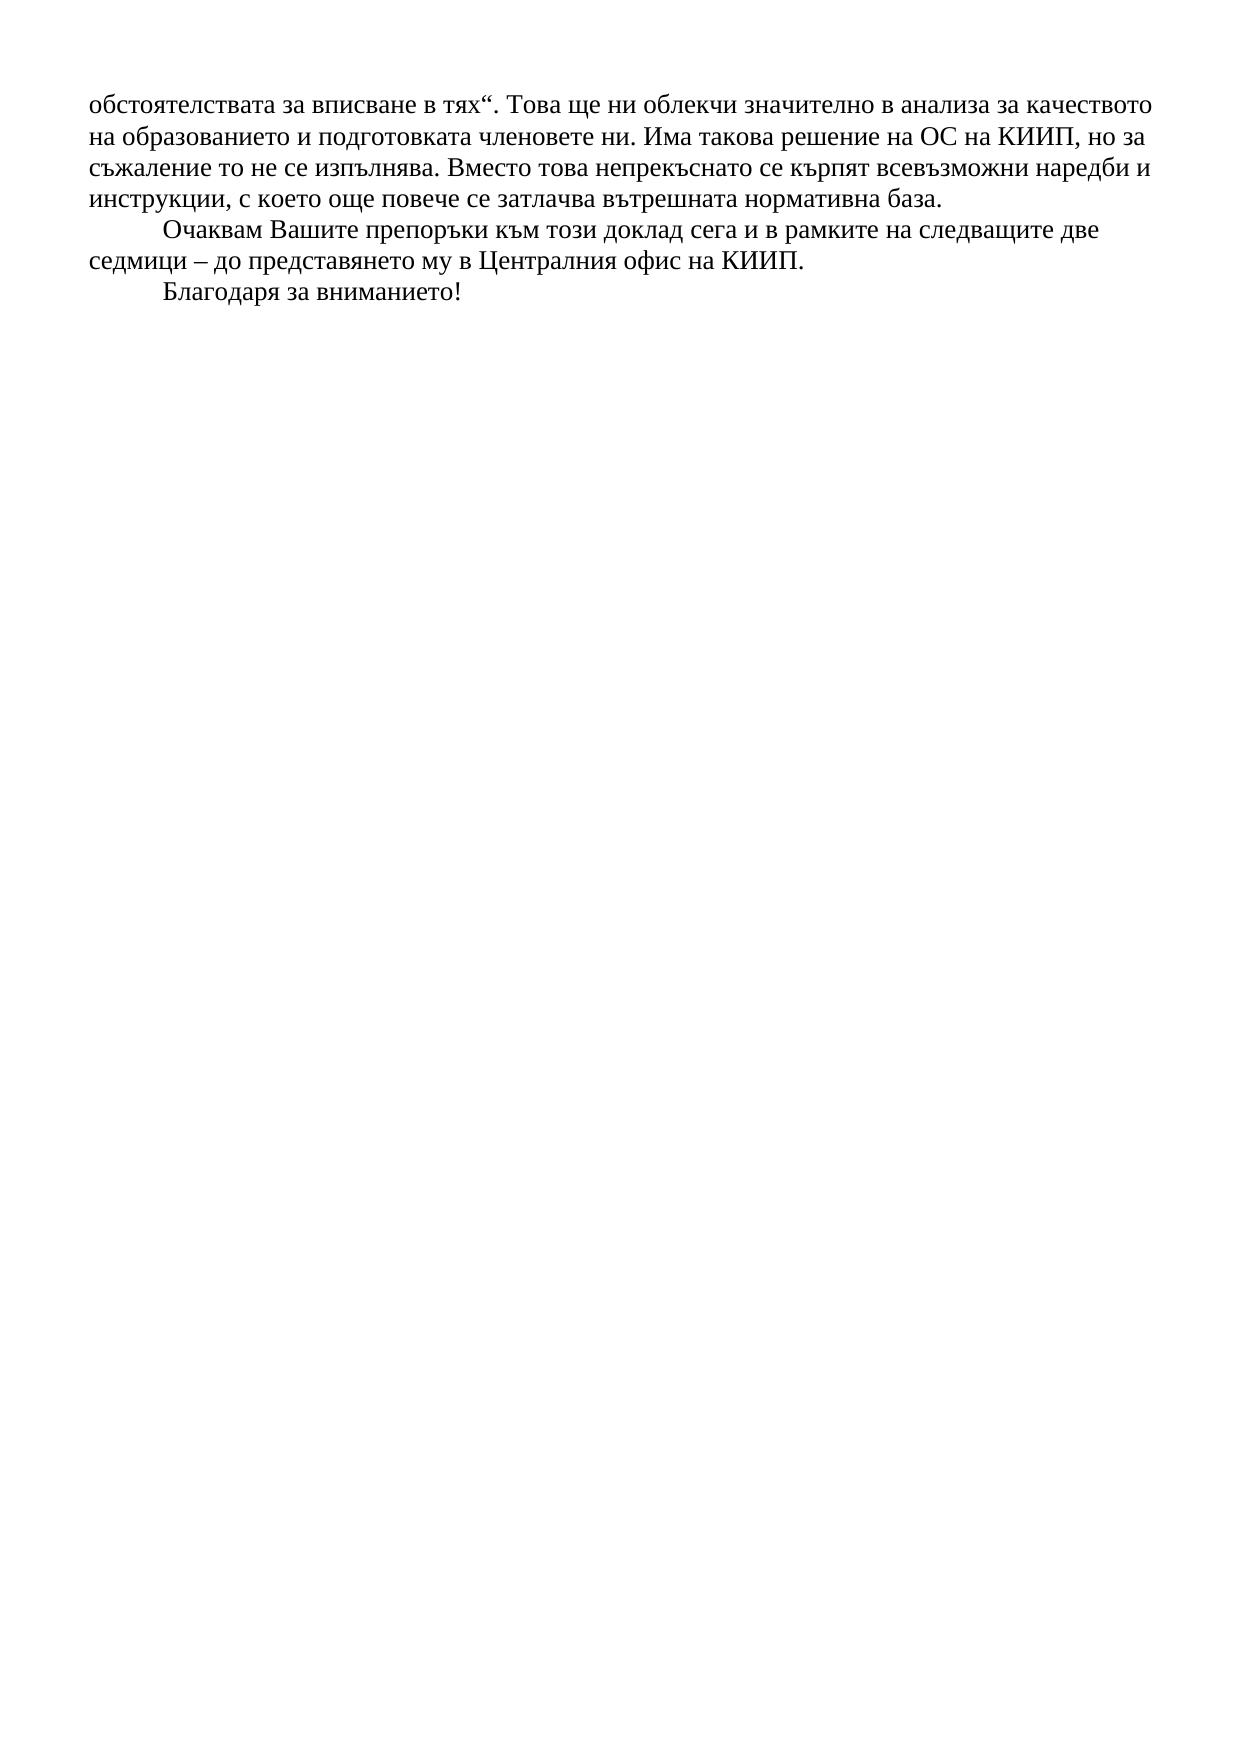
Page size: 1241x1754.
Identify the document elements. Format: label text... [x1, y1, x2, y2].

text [89, 89, 1181, 213]
text Благодаря за вниманието! [89, 276, 1181, 307]
text Очаквам Вашите препоръки към този доклад сега и в рамките на следващите две седмици – до представянето му в Централния офис на КИИП. [89, 213, 1181, 276]
